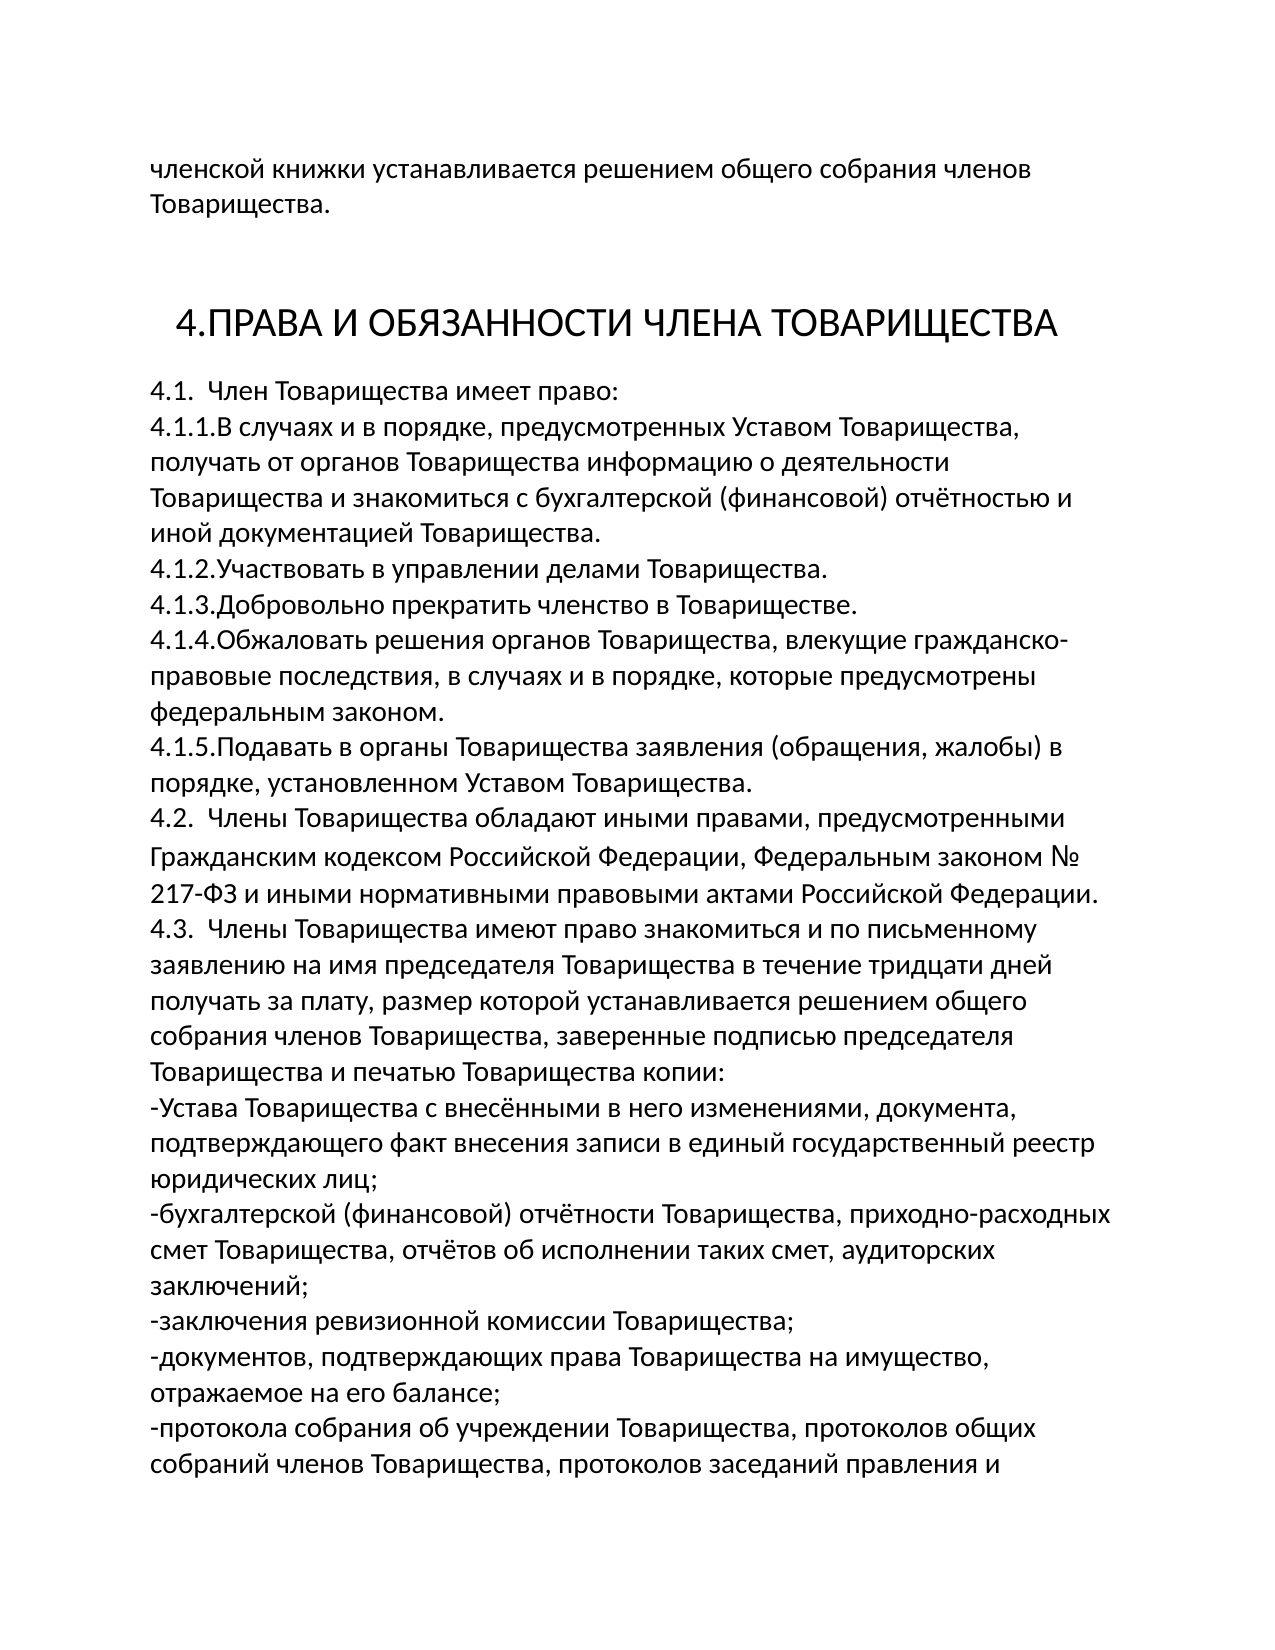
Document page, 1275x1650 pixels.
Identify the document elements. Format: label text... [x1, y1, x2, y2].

text -Устава Товарищества с внесёнными в него изменениями, документа, подтверждающего факт внесения записи в единый государственный реестр юридических лиц; [150, 1089, 1125, 1196]
text -документов, подтверждающих права Товарищества на имущество, отражаемое на его балансе; [150, 1338, 1125, 1409]
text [150, 150, 1125, 221]
text 4.2. Члены Товарищества обладают иными правами, предусмотренными Гражданским кодексом Российской Федерации, Федеральным законом № 217-ФЗ и иными нормативными правовыми актами Российской Федерации. [150, 799, 1125, 911]
text -бухгалтерской (финансовой) отчётности Товарищества, приходно-расходных смет Товарищества, отчётов об исполнении таких смет, аудиторских заключений; [150, 1196, 1125, 1302]
text 4.1. Член Товарищества имеет право: [150, 372, 1125, 408]
text -заключения ревизионной комиссии Товарищества; [150, 1302, 1125, 1338]
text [150, 1409, 1125, 1481]
text 4.1.5.Подавать в органы Товарищества заявления (обращения, жалобы) в порядке, установленном Уставом Товарищества. [150, 728, 1125, 799]
text 4.1.2.Участвовать в управлении делами Товарищества. [150, 550, 1125, 586]
text 4.1.4.Обжаловать решения органов Товарищества, влекущие гражданско-правовые последствия, в случаях и в порядке, которые предусмотрены федеральным законом. [150, 621, 1125, 728]
text 4.ПРАВА И ОБЯЗАННОСТИ ЧЛЕНА ТОВАРИЩЕСТВА [150, 296, 1125, 347]
text 4.1.3.Добровольно прекратить членство в Товариществе. [150, 586, 1125, 621]
text 4.1.1.В случаях и в порядке, предусмотренных Уставом Товарищества, получать от органов Товарищества информацию о деятельности Товарищества и знакомиться с бухгалтерской (финансовой) отчётностью и иной документацией Товарищества. [150, 408, 1125, 550]
text 4.3. Члены Товарищества имеют право знакомиться и по письменному заявлению на имя председателя Товарищества в течение тридцати дней получать за плату, размер которой устанавливается решением общего собрания членов Товарищества, заверенные подписью председателя Товарищества и печатью Товарищества копии: [150, 911, 1125, 1089]
